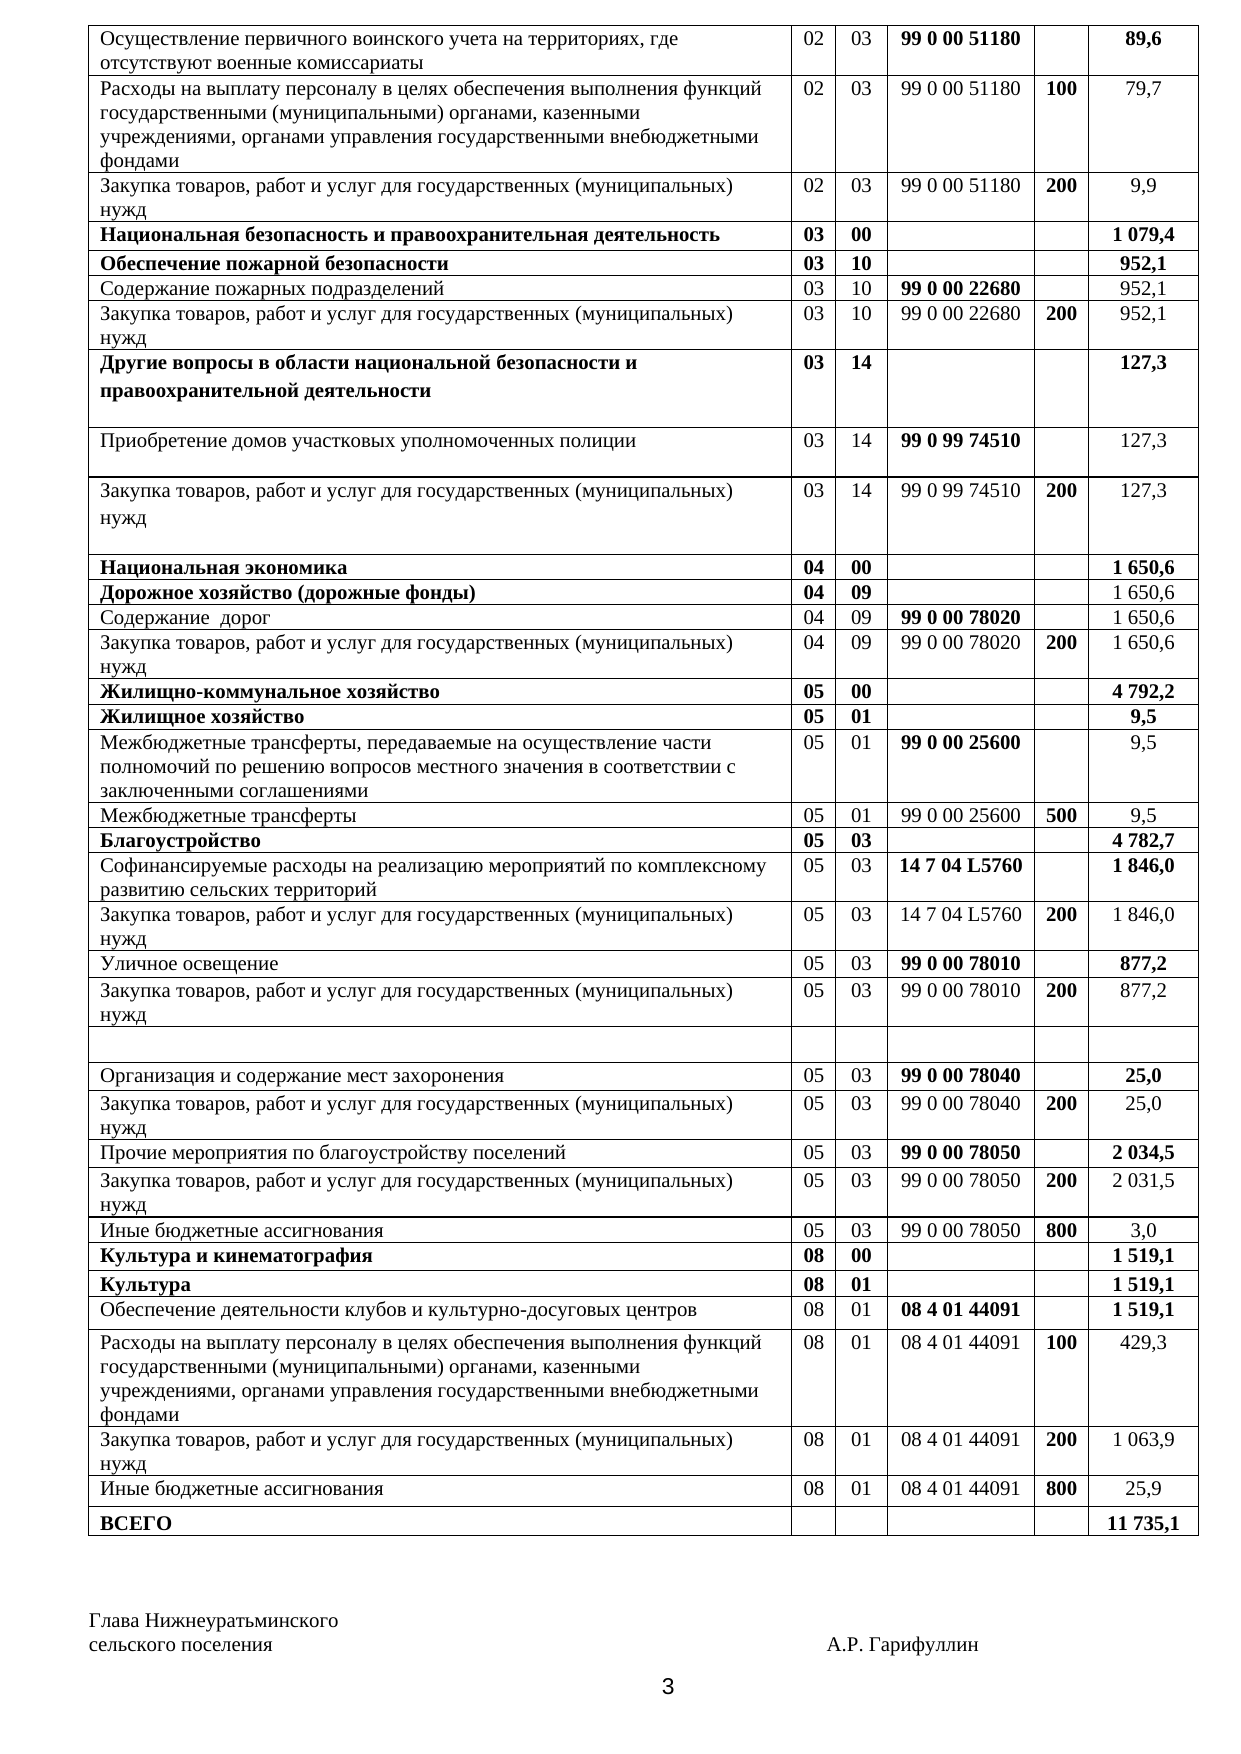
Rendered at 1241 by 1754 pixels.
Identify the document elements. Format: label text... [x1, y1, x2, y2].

table_cell 04 [792, 580, 835, 604]
table_cell 14 7 04 L5760 [888, 902, 1034, 950]
table_cell 9,5 [1089, 705, 1198, 728]
table_cell 200 [1035, 173, 1088, 221]
table_cell [1035, 1271, 1088, 1296]
table_cell [1035, 951, 1088, 977]
table_cell 952,1 [1089, 276, 1198, 300]
table_cell [1035, 1507, 1088, 1534]
table_cell 429,3 [1089, 1330, 1198, 1426]
table_cell [836, 1027, 887, 1062]
table_cell 05 [792, 951, 835, 977]
table_cell 99 0 00 78050 [888, 1140, 1034, 1167]
table_cell 100 [1035, 76, 1088, 172]
table_cell [1035, 853, 1088, 901]
table_cell 01 [836, 1330, 887, 1426]
table_cell 05 [792, 730, 835, 802]
table_cell 04 [792, 555, 835, 579]
table_cell 200 [1035, 1091, 1088, 1139]
table_cell 03 [792, 428, 835, 476]
table_cell Закупка товаров, работ и услуг для государственных (муниципальных) нужд [89, 173, 791, 221]
text сельского поселения А.Р. Гарифуллин [89, 1632, 1233, 1656]
table_cell [1035, 222, 1088, 250]
table_cell 99 0 00 78040 [888, 1063, 1034, 1090]
table_cell 4 792,2 [1089, 679, 1198, 703]
table_cell 877,2 [1089, 951, 1198, 977]
table_cell 1 519,1 [1089, 1271, 1198, 1296]
table_cell 200 [1035, 630, 1088, 678]
table_cell 08 [792, 1427, 835, 1475]
table_cell [1035, 605, 1088, 629]
table_cell 952,1 [1089, 251, 1198, 275]
table_cell 127,3 [1089, 350, 1198, 427]
table_cell 1 650,6 [1089, 630, 1198, 678]
table_cell 08 4 01 44091 [888, 1297, 1034, 1328]
table_cell [888, 222, 1034, 250]
table_cell 99 0 00 78020 [888, 605, 1034, 629]
table_cell 200 [1035, 301, 1088, 349]
table_cell 200 [1035, 1427, 1088, 1475]
table_cell 1 650,6 [1089, 555, 1198, 579]
table_cell 11 735,1 [1089, 1507, 1198, 1534]
table_cell 09 [836, 580, 887, 604]
table_cell [888, 705, 1034, 728]
table_cell [1035, 428, 1088, 476]
table_cell 99 0 00 25600 [888, 803, 1034, 827]
table_cell 01 [836, 1271, 887, 1296]
table_cell 09 [836, 630, 887, 678]
table_cell 1 519,1 [1089, 1243, 1198, 1270]
table_cell 1 650,6 [1089, 580, 1198, 604]
table_cell 03 [792, 301, 835, 349]
table_cell 99 0 00 51180 [888, 173, 1034, 221]
table_cell Закупка товаров, работ и услуг для государственных (муниципальных) нужд [89, 301, 791, 349]
table_cell 03 [836, 76, 887, 172]
table_cell [792, 1507, 835, 1534]
table_cell 08 [792, 1243, 835, 1270]
table_cell [888, 1243, 1034, 1270]
table_cell [836, 1507, 887, 1534]
table_cell 952,1 [1089, 301, 1198, 349]
table_cell [888, 1271, 1034, 1296]
table_cell [1035, 276, 1088, 300]
table_cell Жилищно-коммунальное хозяйство [89, 679, 791, 703]
table_cell 99 0 00 78010 [888, 978, 1034, 1026]
table_cell 03 [836, 1168, 887, 1216]
table_cell 200 [1035, 1168, 1088, 1216]
table_cell 127,3 [1089, 478, 1198, 554]
table_cell 99 0 00 25600 [888, 730, 1034, 802]
table_cell Национальная безопасность и правоохранительная деятельность [89, 222, 791, 250]
table_cell 03 [836, 951, 887, 977]
table_cell 05 [792, 978, 835, 1026]
table_cell 99 0 99 74510 [888, 428, 1034, 476]
table_cell 03 [792, 251, 835, 275]
table_cell 05 [792, 853, 835, 901]
table_cell Другие вопросы в области национальной безопасности и правоохранительной деятельности [89, 350, 791, 427]
table_cell 05 [792, 1168, 835, 1216]
table_cell 05 [792, 1091, 835, 1139]
table_cell 01 [836, 730, 887, 802]
table_cell 03 [792, 350, 835, 427]
table_cell 03 [836, 1091, 887, 1139]
table_cell 9,5 [1089, 730, 1198, 802]
table_cell 1 650,6 [1089, 605, 1198, 629]
table_cell ВСЕГО [89, 1507, 791, 1534]
table_cell [1035, 580, 1088, 604]
table_cell 2 031,5 [1089, 1168, 1198, 1216]
table_cell Обеспечение деятельности клубов и культурно-досуговых центров [89, 1297, 791, 1328]
table_cell [1035, 26, 1088, 74]
table_cell 08 4 01 44091 [888, 1330, 1034, 1426]
table_cell 1 519,1 [1089, 1297, 1198, 1328]
table_cell [1035, 1243, 1088, 1270]
table_cell [89, 1027, 791, 1062]
table_cell 99 0 00 78010 [888, 951, 1034, 977]
table_cell [1035, 1063, 1088, 1090]
table_cell 03 [792, 276, 835, 300]
table_cell 05 [792, 902, 835, 950]
table_cell 01 [836, 1297, 887, 1328]
table_cell 03 [836, 902, 887, 950]
table_cell 1 846,0 [1089, 853, 1198, 901]
table_cell 2 034,5 [1089, 1140, 1198, 1167]
table_cell [888, 580, 1034, 604]
table_cell [1035, 705, 1088, 728]
table_cell Национальная экономика [89, 555, 791, 579]
table_cell 500 [1035, 803, 1088, 827]
table_cell 25,0 [1089, 1063, 1198, 1090]
table_cell 25,0 [1089, 1091, 1198, 1139]
table_cell 79,7 [1089, 76, 1198, 172]
table_cell 09 [836, 605, 887, 629]
table_cell 800 [1035, 1476, 1088, 1506]
table_cell [888, 251, 1034, 275]
table_cell [1089, 1027, 1198, 1062]
table_cell Иные бюджетные ассигнования [89, 1218, 791, 1242]
table_cell 03 [836, 828, 887, 852]
table_cell 99 0 00 22680 [888, 276, 1034, 300]
table_cell Обеспечение пожарной безопасности [89, 251, 791, 275]
table_cell 01 [836, 705, 887, 728]
table_cell 08 [792, 1271, 835, 1296]
table_cell 05 [792, 1063, 835, 1090]
table_cell 99 0 00 51180 [888, 76, 1034, 172]
table_cell 99 0 00 78050 [888, 1168, 1034, 1216]
table_cell 08 [792, 1297, 835, 1328]
table_cell 04 [792, 605, 835, 629]
table_cell Закупка товаров, работ и услуг для государственных (муниципальных) нужд [89, 1091, 791, 1139]
table_cell 25,9 [1089, 1476, 1198, 1506]
table_cell Приобретение домов участковых уполномоченных полиции [89, 428, 791, 476]
table_cell Уличное освещение [89, 951, 791, 977]
table_cell 02 [792, 76, 835, 172]
table_cell 3,0 [1089, 1218, 1198, 1242]
table_cell 877,2 [1089, 978, 1198, 1026]
table_cell Межбюджетные трансферты [89, 803, 791, 827]
table_cell 00 [836, 555, 887, 579]
text Глава Нижнеуратьминского [89, 1608, 1233, 1632]
table_cell 127,3 [1089, 428, 1198, 476]
table_cell 99 0 00 78020 [888, 630, 1034, 678]
table_cell Закупка товаров, работ и услуг для государственных (муниципальных) нужд [89, 630, 791, 678]
table_cell 10 [836, 276, 887, 300]
table_cell [888, 828, 1034, 852]
table_cell Закупка товаров, работ и услуг для государственных (муниципальных) нужд [89, 478, 791, 554]
table_cell 9,5 [1089, 803, 1198, 827]
table_cell 99 0 00 22680 [888, 301, 1034, 349]
table_cell 14 [836, 478, 887, 554]
table_cell 89,6 [1089, 26, 1198, 74]
table_cell 01 [836, 803, 887, 827]
table_cell 00 [836, 679, 887, 703]
table_cell Культура и кинематография [89, 1243, 791, 1270]
table_cell Иные бюджетные ассигнования [89, 1476, 791, 1506]
table_cell 05 [792, 803, 835, 827]
table_cell 03 [792, 478, 835, 554]
table_cell 05 [792, 679, 835, 703]
table_cell [792, 1027, 835, 1062]
table_cell 08 4 01 44091 [888, 1476, 1034, 1506]
table_cell Благоустройство [89, 828, 791, 852]
table_cell [1035, 251, 1088, 275]
table_cell Софинансируемые расходы на реализацию мероприятий по комплексному развитию сельских территорий [89, 853, 791, 901]
table_cell [888, 555, 1034, 579]
table_cell 1 063,9 [1089, 1427, 1198, 1475]
table_cell 00 [836, 1243, 887, 1270]
table_cell Закупка товаров, работ и услуг для государственных (муниципальных) нужд [89, 978, 791, 1026]
table_cell [1035, 1140, 1088, 1167]
table_cell 14 7 04 L5760 [888, 853, 1034, 901]
table_cell 03 [792, 222, 835, 250]
table_cell 02 [792, 173, 835, 221]
table_cell 05 [792, 828, 835, 852]
table_cell 01 [836, 1427, 887, 1475]
table_cell 99 0 00 78050 [888, 1218, 1034, 1242]
table_cell 03 [836, 173, 887, 221]
table_cell [1035, 1297, 1088, 1328]
table_cell [888, 1027, 1034, 1062]
table_cell 08 [792, 1330, 835, 1426]
table_cell Жилищное хозяйство [89, 705, 791, 728]
table_cell 1 846,0 [1089, 902, 1198, 950]
table_cell [1035, 1027, 1088, 1062]
table_cell 04 [792, 630, 835, 678]
table_cell Содержание пожарных подразделений [89, 276, 791, 300]
table_cell [1035, 730, 1088, 802]
table_cell 14 [836, 350, 887, 427]
table_cell 03 [836, 978, 887, 1026]
table_cell 99 0 00 78040 [888, 1091, 1034, 1139]
table_cell 05 [792, 1140, 835, 1167]
table_cell Закупка товаров, работ и услуг для государственных (муниципальных) нужд [89, 1427, 791, 1475]
table_cell [1035, 828, 1088, 852]
table_cell 03 [836, 853, 887, 901]
table_cell 03 [836, 1063, 887, 1090]
table_cell 800 [1035, 1218, 1088, 1242]
table_cell 99 0 99 74510 [888, 478, 1034, 554]
table_cell 100 [1035, 1330, 1088, 1426]
table_cell 9,9 [1089, 173, 1198, 221]
table_cell [1035, 555, 1088, 579]
table_cell 00 [836, 222, 887, 250]
table_cell 03 [836, 1140, 887, 1167]
table_cell Межбюджетные трансферты, передаваемые на осуществление части полномочий по решению вопросов местного значения в соответствии с заключенными соглашениями [89, 730, 791, 802]
table_cell 05 [792, 1218, 835, 1242]
table_cell Прочие мероприятия по благоустройству поселений [89, 1140, 791, 1167]
table_cell 4 782,7 [1089, 828, 1198, 852]
table_cell 10 [836, 301, 887, 349]
table_cell [888, 1507, 1034, 1534]
table_cell Содержание дорог [89, 605, 791, 629]
table_cell 200 [1035, 902, 1088, 950]
table_cell 14 [836, 428, 887, 476]
table_cell 03 [836, 26, 887, 74]
table_cell 08 4 01 44091 [888, 1427, 1034, 1475]
table_cell Культура [89, 1271, 791, 1296]
table_cell 1 079,4 [1089, 222, 1198, 250]
table_cell [1035, 350, 1088, 427]
table_cell Закупка товаров, работ и услуг для государственных (муниципальных) нужд [89, 1168, 791, 1216]
table_cell Дорожное хозяйство (дорожные фонды) [89, 580, 791, 604]
table_cell Закупка товаров, работ и услуг для государственных (муниципальных) нужд [89, 902, 791, 950]
table_cell 03 [836, 1218, 887, 1242]
table_cell 02 [792, 26, 835, 74]
table_cell Осуществление первичного воинского учета на территориях, где отсутствуют военные комиссариаты [89, 26, 791, 74]
table_cell [888, 679, 1034, 703]
table_cell 05 [792, 705, 835, 728]
table_cell 200 [1035, 978, 1088, 1026]
table_cell [888, 350, 1034, 427]
table_cell 200 [1035, 478, 1088, 554]
table_cell 01 [836, 1476, 887, 1506]
table_cell [1035, 679, 1088, 703]
table_cell 99 0 00 51180 [888, 26, 1034, 74]
table_cell 08 [792, 1476, 835, 1506]
table_cell Организация и содержание мест захоронения [89, 1063, 791, 1090]
table_cell 10 [836, 251, 887, 275]
